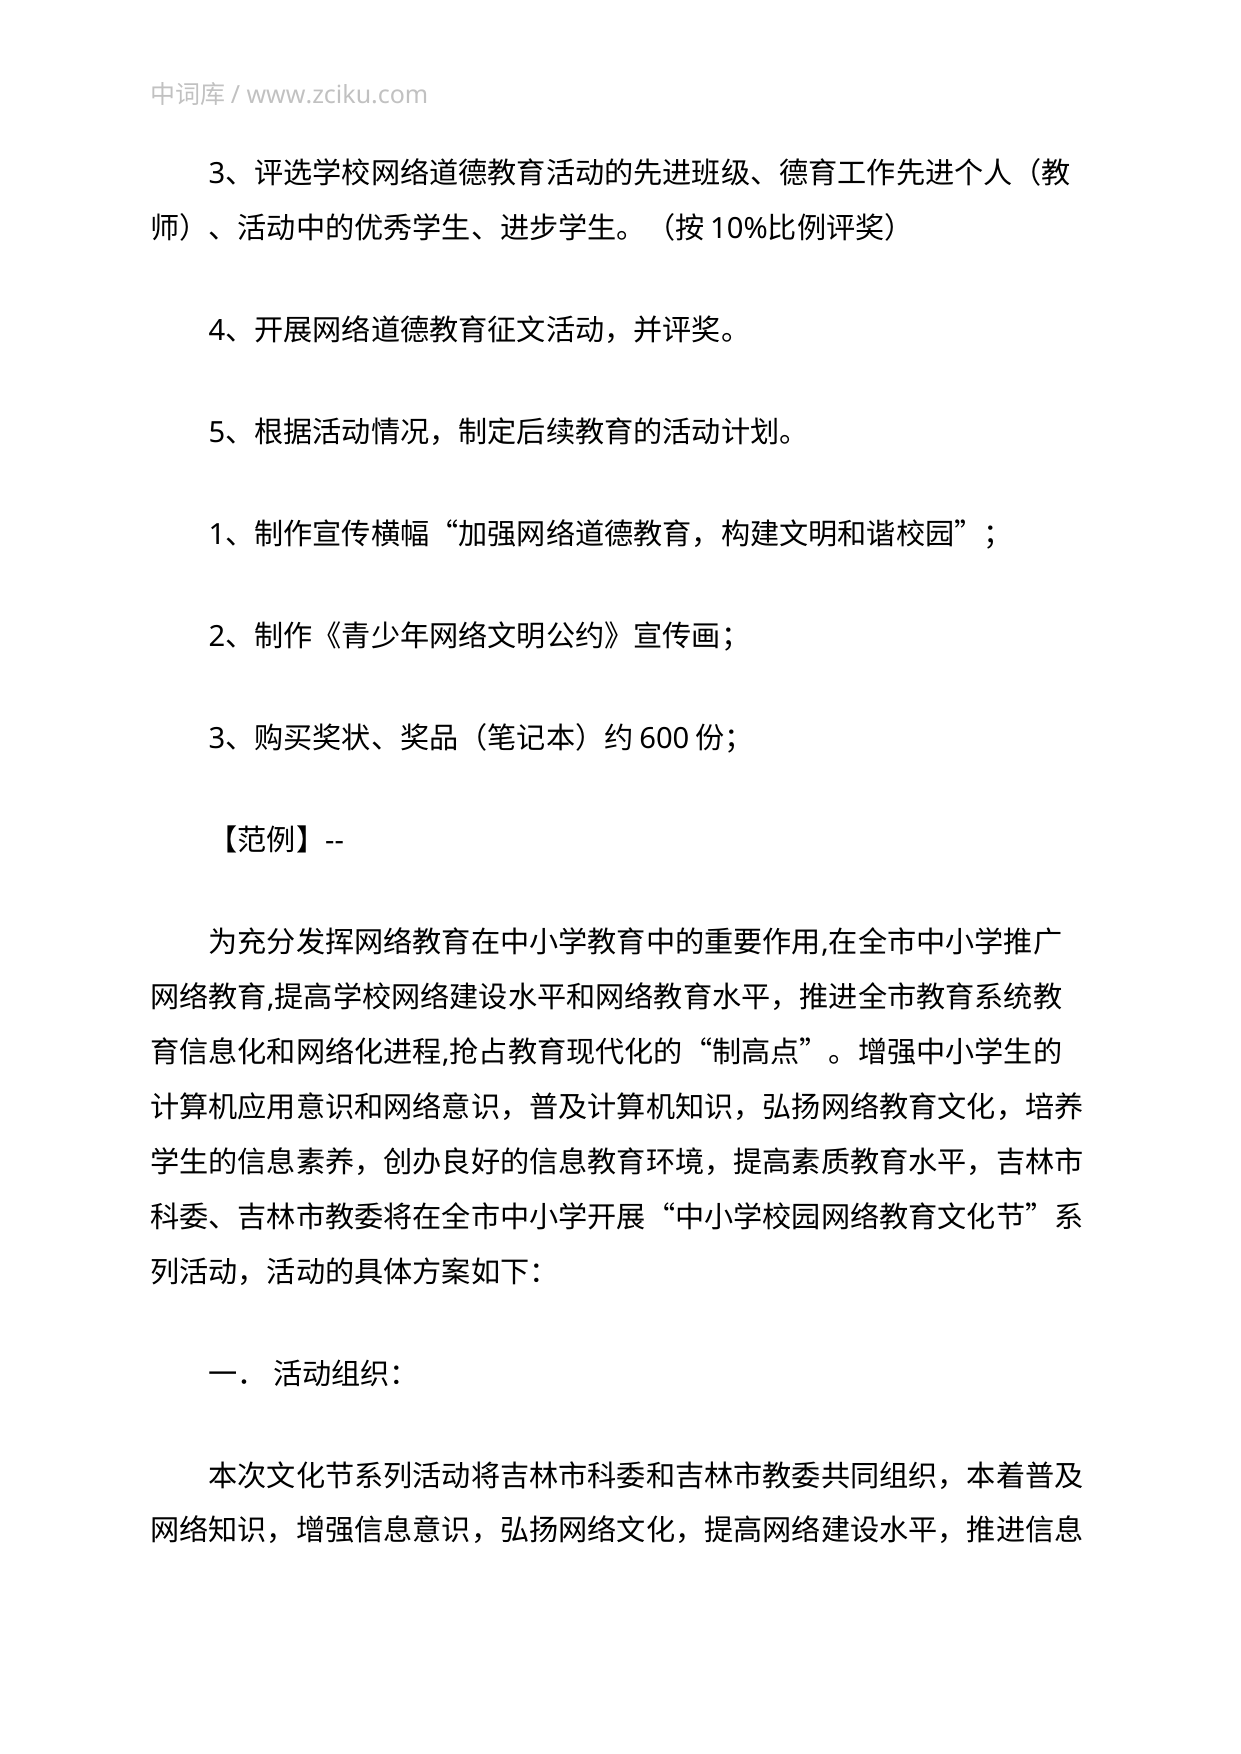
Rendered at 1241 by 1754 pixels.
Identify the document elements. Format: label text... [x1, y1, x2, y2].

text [150, 1452, 1090, 1549]
text 4、开展网络道德教育征文活动，并评奖。 [150, 307, 1090, 349]
text 5、根据活动情况，制定后续教育的活动计划。 [150, 409, 1090, 451]
text 3、评选学校网络道德教育活动的先进班级、德育工作先进个人（教师）、活动中的优秀学生、进步学生。（按10%比例评奖） [150, 150, 1090, 247]
text 【范例】-- [150, 817, 1090, 859]
text 2、制作《青少年网络文明公约》宣传画； [150, 613, 1090, 655]
text 为充分发挥网络教育在中小学教育中的重要作用,在全市中小学推广网络教育,提高学校网络建设水平和网络教育水平，推进全市教育系统教育信息化和网络化进程,抢占教育现代化的“制高点”。增强中小学生的计算机应用意识和网络意识，普及计算机知识，弘扬网络教育文化，培养学生的信息素养，创办良好的信息教育环境，提高素质教育水平，吉林市科委、吉林市教委将在全市中小学开展“中小学校园网络教育文化节”系列活动，活动的具体方案如下： [150, 919, 1090, 1291]
text 一． 活动组织： [150, 1350, 1090, 1393]
text 1、制作宣传横幅“加强网络道德教育，构建文明和谐校园”； [150, 511, 1090, 553]
text 3、购买奖状、奖品（笔记本）约600份； [150, 715, 1090, 757]
